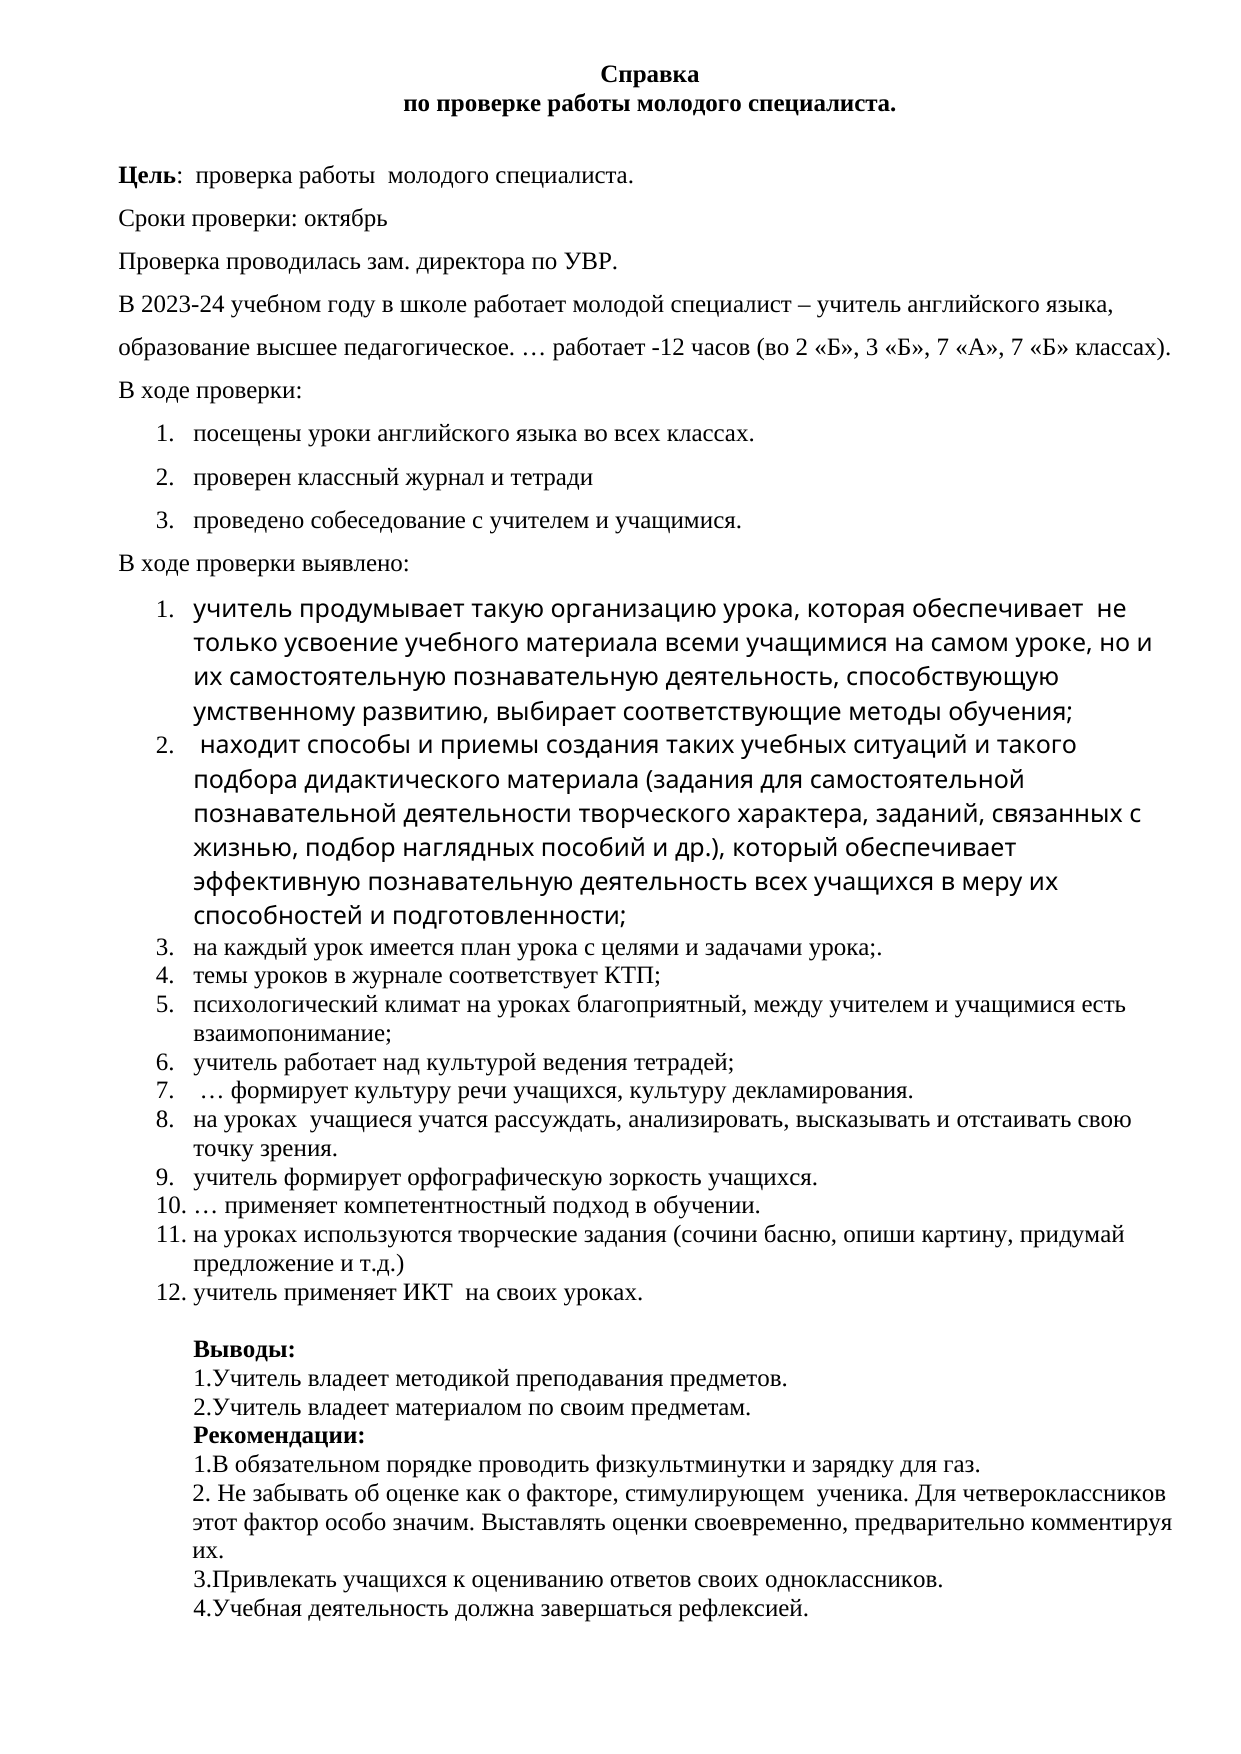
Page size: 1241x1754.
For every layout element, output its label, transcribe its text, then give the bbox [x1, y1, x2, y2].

text Сроки проверки: октябрь [118, 203, 1181, 232]
list на каждый урок имеется план урока с целями и задачами урока;. [156, 932, 1181, 960]
text по проверке работы молодого специалиста. [118, 88, 1181, 117]
list учитель продумывает такую организацию урока, которая обеспечивает не только усвоение учебного материала всеми учащимися на самом уроке, но и их самостоятельную познавательную деятельность, способствующую умственному развитию, выбирает соответствующие методы обучения; [156, 591, 1181, 727]
text Проверка проводилась зам. директора по УВР. [118, 246, 1181, 275]
text Цель: проверка работы молодого специалиста. [118, 160, 1181, 188]
list темы уроков в журнале соответствует КТП; [156, 960, 1181, 989]
list учитель работает над культурой ведения тетрадей; [156, 1047, 1181, 1075]
list посещены уроки английского языка во всех классах. [156, 418, 1181, 447]
list 2.Учитель владеет материалом по своим предметам. [193, 1392, 1181, 1420]
text Справка [118, 59, 1181, 88]
list на уроках используются творческие задания (сочини басню, опиши картину, придумай предложение и т.д.) [156, 1219, 1181, 1277]
list 1.В обязательном порядке проводить физкультминутки и зарядку для газ. [193, 1449, 1181, 1478]
list на уроках учащиеся учатся рассуждать, анализировать, высказывать и отстаивать свою точку зрения. [156, 1104, 1181, 1162]
text 2. Не забывать об оценке как о факторе, стимулирующем ученика. Для четвероклассников этот фактор особо значим. Выставлять оценки своевременно, предварительно комментируя их. [192, 1478, 1181, 1564]
list психологический климат на уроках благоприятный, между учителем и учащимися есть взаимопонимание; [156, 989, 1181, 1047]
list находит способы и приемы создания таких учебных ситуаций и такого подбора дидактического материала (задания для самостоятельной познавательной деятельности творческого характера, заданий, связанных с жизнью, подбор наглядных пособий и др.), который обеспечивает эффективную познавательную деятельность всех учащихся в меру их способностей и подготовленности; [156, 727, 1181, 932]
list … применяет компетентностный подход в обучении. [156, 1190, 1181, 1219]
list 4.Учебная деятельность должна завершаться рефлексией. [193, 1593, 1181, 1622]
list … формирует культуру речи учащихся, культуру декламирования. [156, 1075, 1181, 1104]
list проверен классный журнал и тетради [156, 462, 1181, 490]
list учитель применяет ИКТ на своих уроках. [156, 1277, 1181, 1305]
text В 2023-24 учебном году в школе работает молодой специалист – учитель английского языка, образование высшее педагогическое. … работает -12 часов (во 2 «Б», 3 «Б», 7 «А», 7 «Б» классах). [118, 289, 1181, 361]
list 3.Привлекать учащихся к оцениванию ответов своих одноклассников. [193, 1564, 1181, 1593]
list Выводы: [193, 1334, 1181, 1363]
list Рекомендации: [193, 1420, 1181, 1449]
list учитель формирует орфографическую зоркость учащихся. [156, 1162, 1181, 1190]
list 1.Учитель владеет методикой преподавания предметов. [193, 1363, 1181, 1392]
text В ходе проверки: [118, 375, 1181, 404]
list проведено собеседование с учителем и учащимися. [156, 505, 1181, 533]
text В ходе проверки выявлено: [118, 548, 1181, 577]
